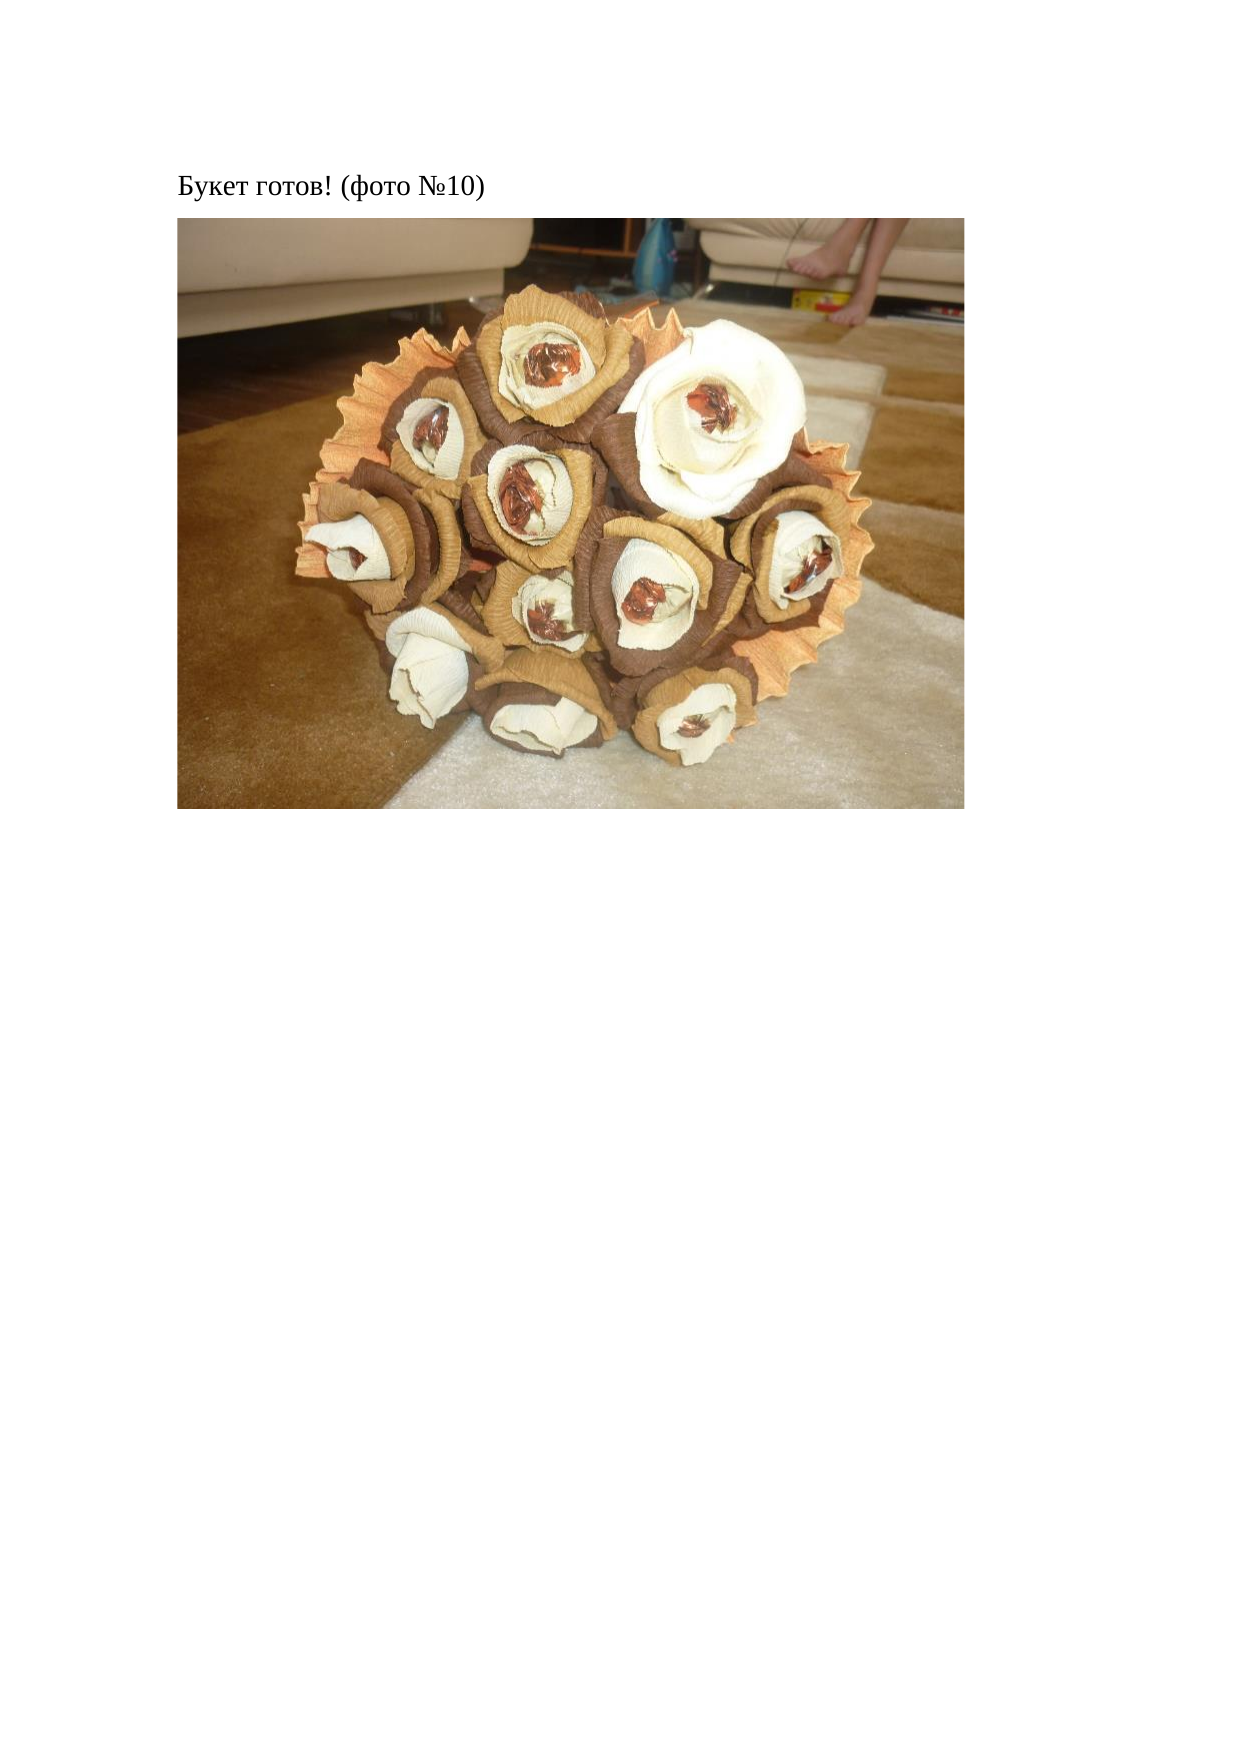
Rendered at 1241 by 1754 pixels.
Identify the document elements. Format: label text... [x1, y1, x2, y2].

text Букет готов! (фото №10) [177, 168, 1152, 202]
picture [177, 218, 965, 809]
